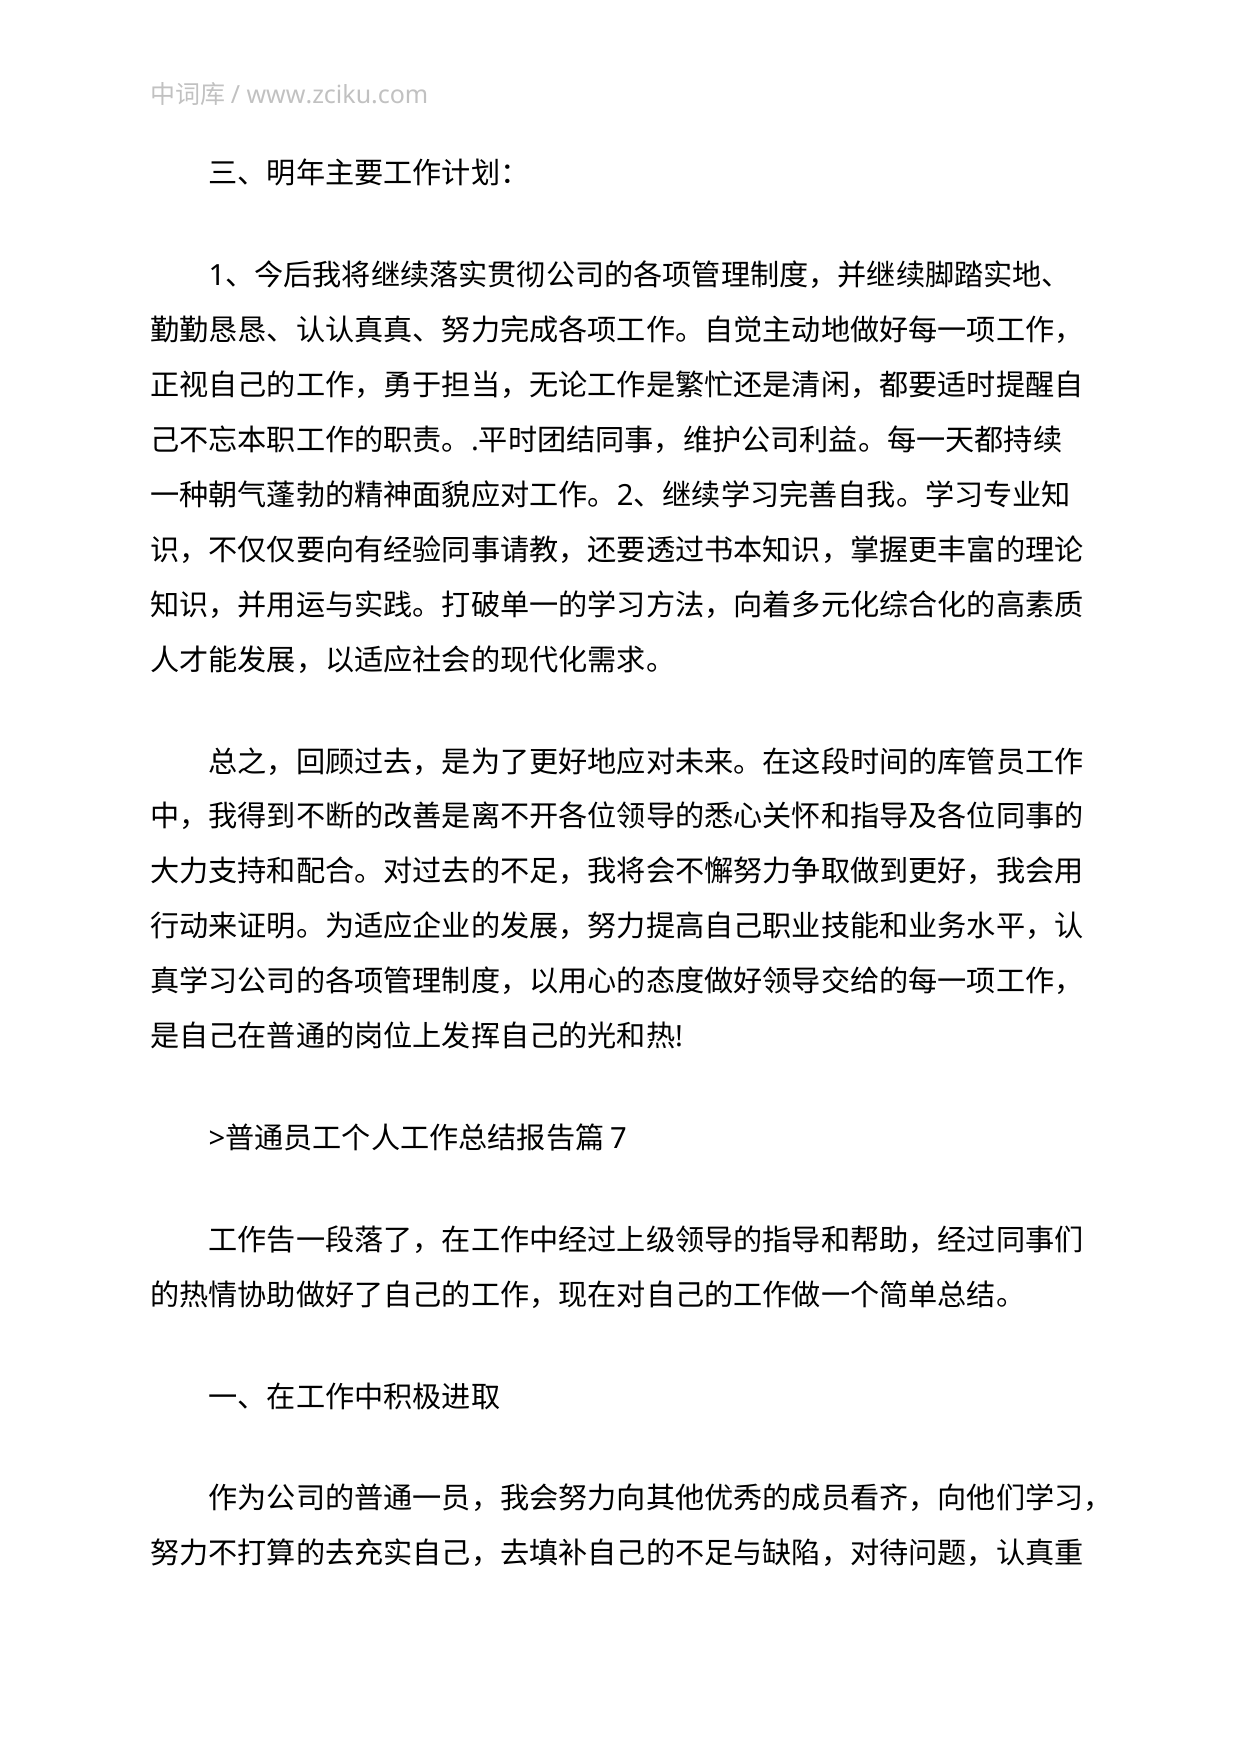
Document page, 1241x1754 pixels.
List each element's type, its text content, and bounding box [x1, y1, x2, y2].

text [150, 1475, 1090, 1572]
text 三、明年主要工作计划： [150, 150, 1090, 192]
text >普通员工个人工作总结报告篇7 [150, 1114, 1090, 1157]
text 1、今后我将继续落实贯彻公司的各项管理制度，并继续脚踏实地、勤勤恳恳、认认真真、努力完成各项工作。自觉主动地做好每一项工作，正视自己的工作，勇于担当，无论工作是繁忙还是清闲，都要适时提醒自己不忘本职工作的职责。.平时团结同事，维护公司利益。每一天都持续一种朝气蓬勃的精神面貌应对工作。2、继续学习完善自我。学习专业知识，不仅仅要向有经验同事请教，还要透过书本知识，掌握更丰富的理论知识，并用运与实践。打破单一的学习方法，向着多元化综合化的高素质人才能发展，以适应社会的现代化需求。 [150, 252, 1090, 679]
text 一、在工作中积极进取 [150, 1373, 1090, 1416]
text 工作告一段落了，在工作中经过上级领导的指导和帮助，经过同事们的热情协助做好了自己的工作，现在对自己的工作做一个简单总结。 [150, 1217, 1090, 1314]
text 总之，回顾过去，是为了更好地应对未来。在这段时间的库管员工作中，我得到不断的改善是离不开各位领导的悉心关怀和指导及各位同事的大力支持和配合。对过去的不足，我将会不懈努力争取做到更好，我会用行动来证明。为适应企业的发展，努力提高自己职业技能和业务水平，认真学习公司的各项管理制度，以用心的态度做好领导交给的每一项工作，是自己在普通的岗位上发挥自己的光和热! [150, 738, 1090, 1055]
